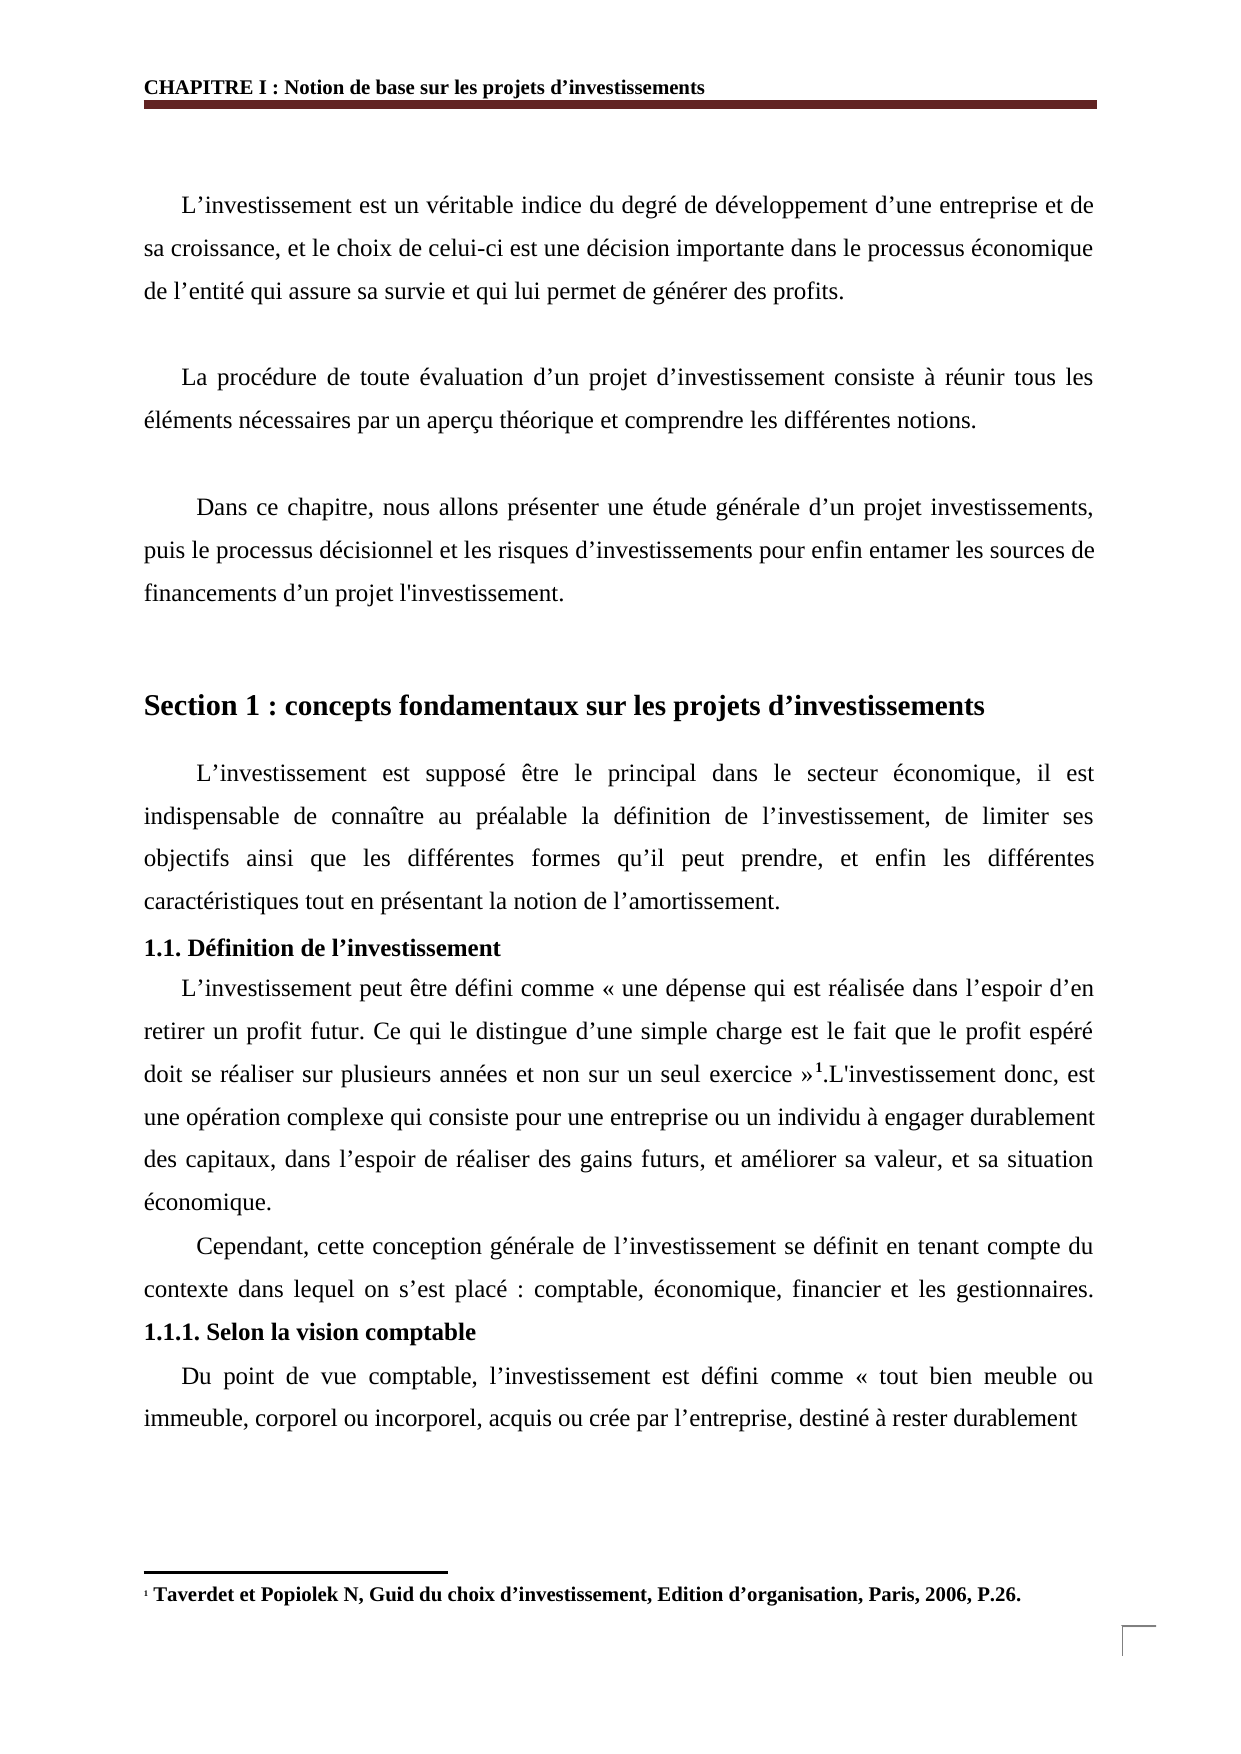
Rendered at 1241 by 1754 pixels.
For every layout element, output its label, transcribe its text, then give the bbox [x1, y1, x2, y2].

picture [1121, 1625, 1157, 1656]
text La procédure de toute évaluation d’un projet d’investissement consiste à réunir tous les éléments nécessaires par un aperçu théorique et comprendre les différentes notions. [143, 350, 1095, 438]
text Dans ce chapitre, nous allons présenter une étude générale d’un projet investissements, puis le processus décisionnel et les risques d’investissements pour enfin entamer les sources de financements d’un projet l'investissement. [143, 481, 1095, 610]
text 1 Taverdet et Popiolek N, Guid du choix d’investissement, Edition d’organisation, Paris, 2006, P.26. [143, 1583, 1155, 1607]
text Cependant, cette conception générale de l’investissement se définit en tenant compte du contexte dans lequel on s’est placé : comptable, économique, financier et les gestionnaires. 1.1.1. Selon la vision comptable [143, 1220, 1095, 1349]
text L’investissement peut être défini comme « une dépense qui est réalisée dans l’espoir d’en retirer un profit futur. Ce qui le distingue d’une simple charge est le fait que le profit espéré doit se réaliser sur plusieurs années et non sur un seul exercice »1.L'investissement donc, est une opération complexe qui consiste pour une entreprise ou un individu à engager durablement des capitaux, dans l’espoir de réaliser des gains futurs, et améliorer sa valeur, et sa situation économique. [143, 962, 1095, 1219]
text 1.1. Définition de l’investissement [143, 932, 1155, 962]
text CHAPITRE I : Notion de base sur les projets d’investissements [143, 75, 1155, 99]
text L’investissement est un véritable indice du degré de développement d’une entreprise et de sa croissance, et le choix de celui-ci est une décision importante dans le processus économique de l’entité qui assure sa survie et qui lui permet de générer des profits. [143, 179, 1095, 308]
text L’investissement est supposé être le principal dans le secteur économique, il est indispensable de connaître au préalable la définition de l’investissement, de limiter ses objectifs ainsi que les différentes formes qu’il peut prendre, et enfin les différentes caractéristiques tout en présentant la notion de l’amortissement. [143, 747, 1095, 918]
text Du point de vue comptable, l’investissement est défini comme « tout bien meuble ou immeuble, corporel ou incorporel, acquis ou crée par l’entreprise, destiné à rester durablement [143, 1351, 1095, 1435]
text Section 1 : concepts fondamentaux sur les projets d’investissements [143, 687, 1155, 722]
